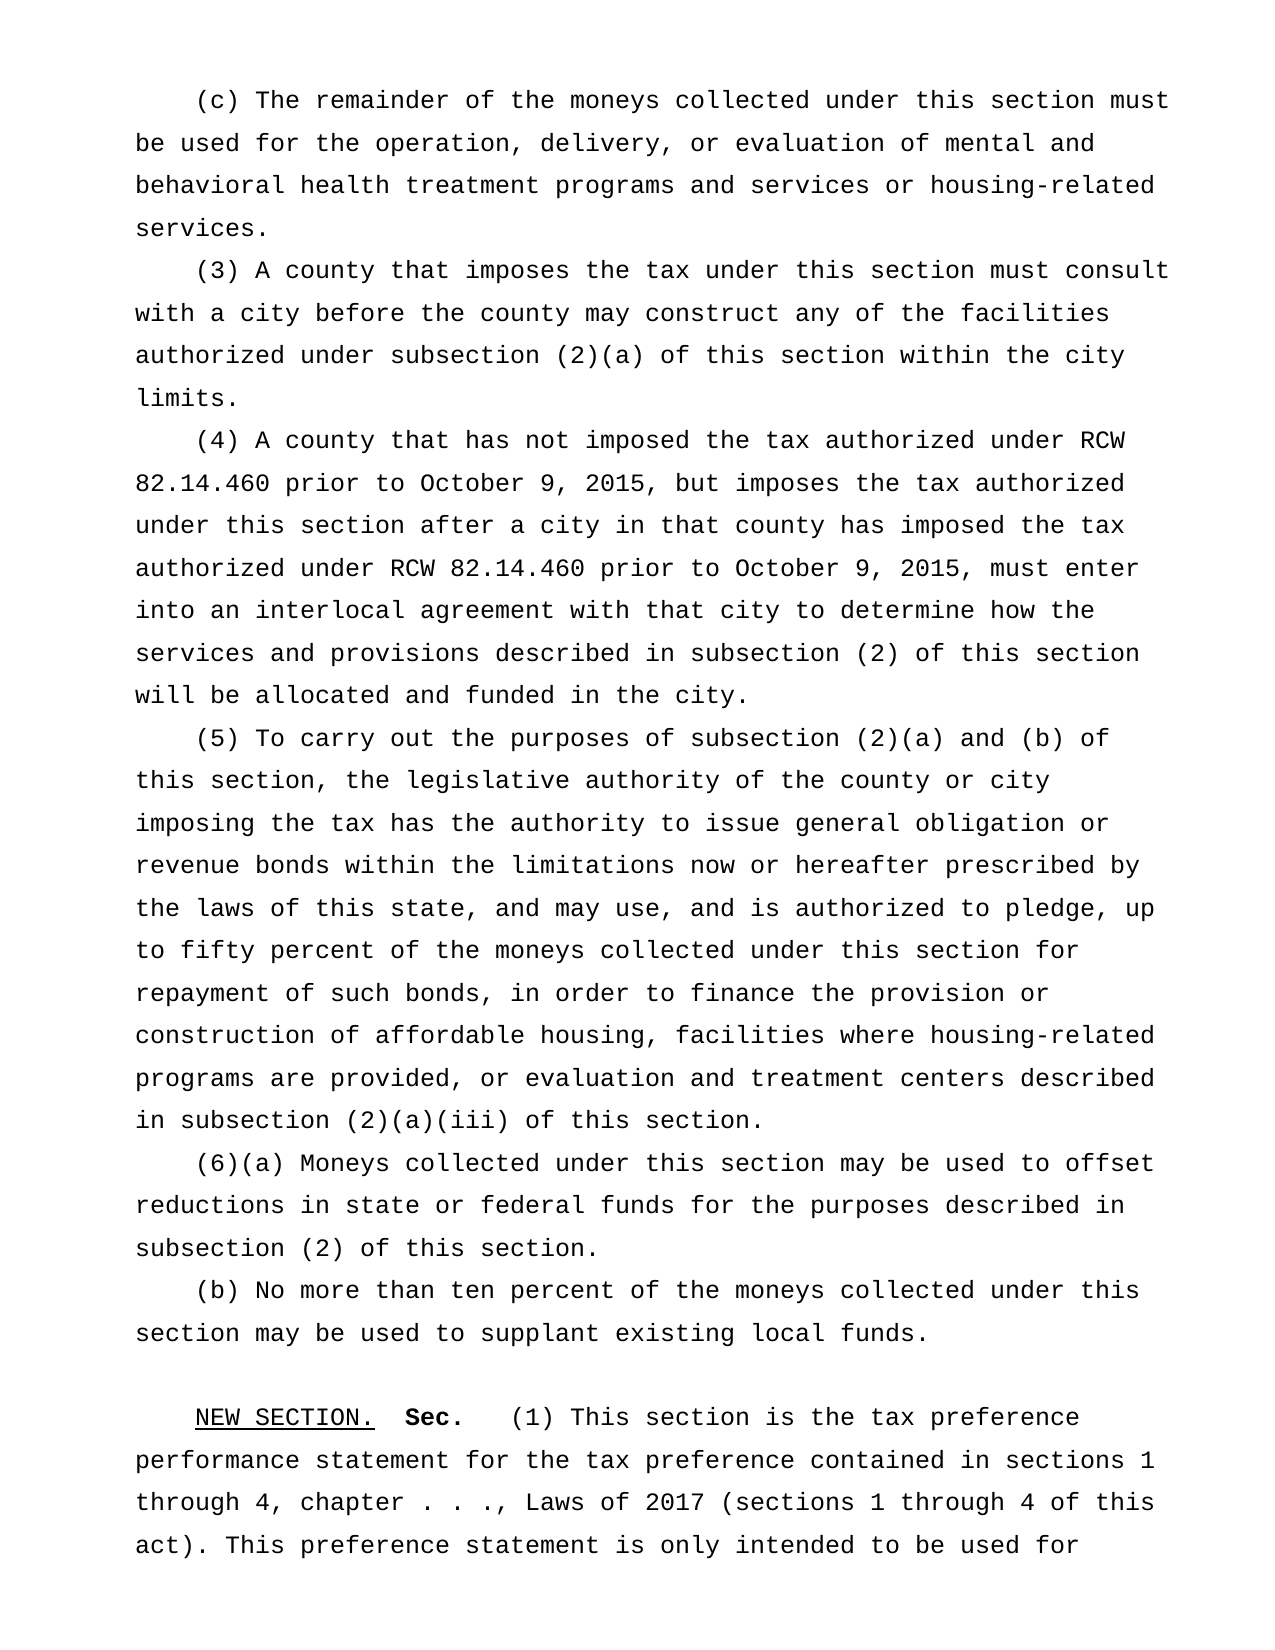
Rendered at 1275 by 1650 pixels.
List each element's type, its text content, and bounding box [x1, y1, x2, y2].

text (c) The remainder of the moneys collected under this section must be used for the operation, delivery, or evaluation of mental and behavioral health treatment programs and services or housing-related services. [135, 75, 1170, 245]
text (6)(a) Moneys collected under this section may be used to offset reductions in state or federal funds for the purposes described in subsection (2) of this section. [135, 1137, 1170, 1265]
text (3) A county that imposes the tax under this section must consult with a city before the county may construct any of the facilities authorized under subsection (2)(a) of this section within the city limits. [135, 245, 1170, 415]
text (5) To carry out the purposes of subsection (2)(a) and (b) of this section, the legislative authority of the county or city imposing the tax has the authority to issue general obligation or revenue bonds within the limitations now or hereafter prescribed by the laws of this state, and may use, and is authorized to pledge, up to fifty percent of the moneys collected under this section for repayment of such bonds, in order to finance the provision or construction of affordable housing, facilities where housing-related programs are provided, or evaluation and treatment centers described in subsection (2)(a)(iii) of this section. [135, 712, 1170, 1137]
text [135, 1392, 1170, 1562]
text (b) No more than ten percent of the moneys collected under this section may be used to supplant existing local funds. [135, 1265, 1170, 1350]
text (4) A county that has not imposed the tax authorized under RCW 82.14.460 prior to October 9, 2015, but imposes the tax authorized under this section after a city in that county has imposed the tax authorized under RCW 82.14.460 prior to October 9, 2015, must enter into an interlocal agreement with that city to determine how the services and provisions described in subsection (2) of this section will be allocated and funded in the city. [135, 415, 1170, 712]
